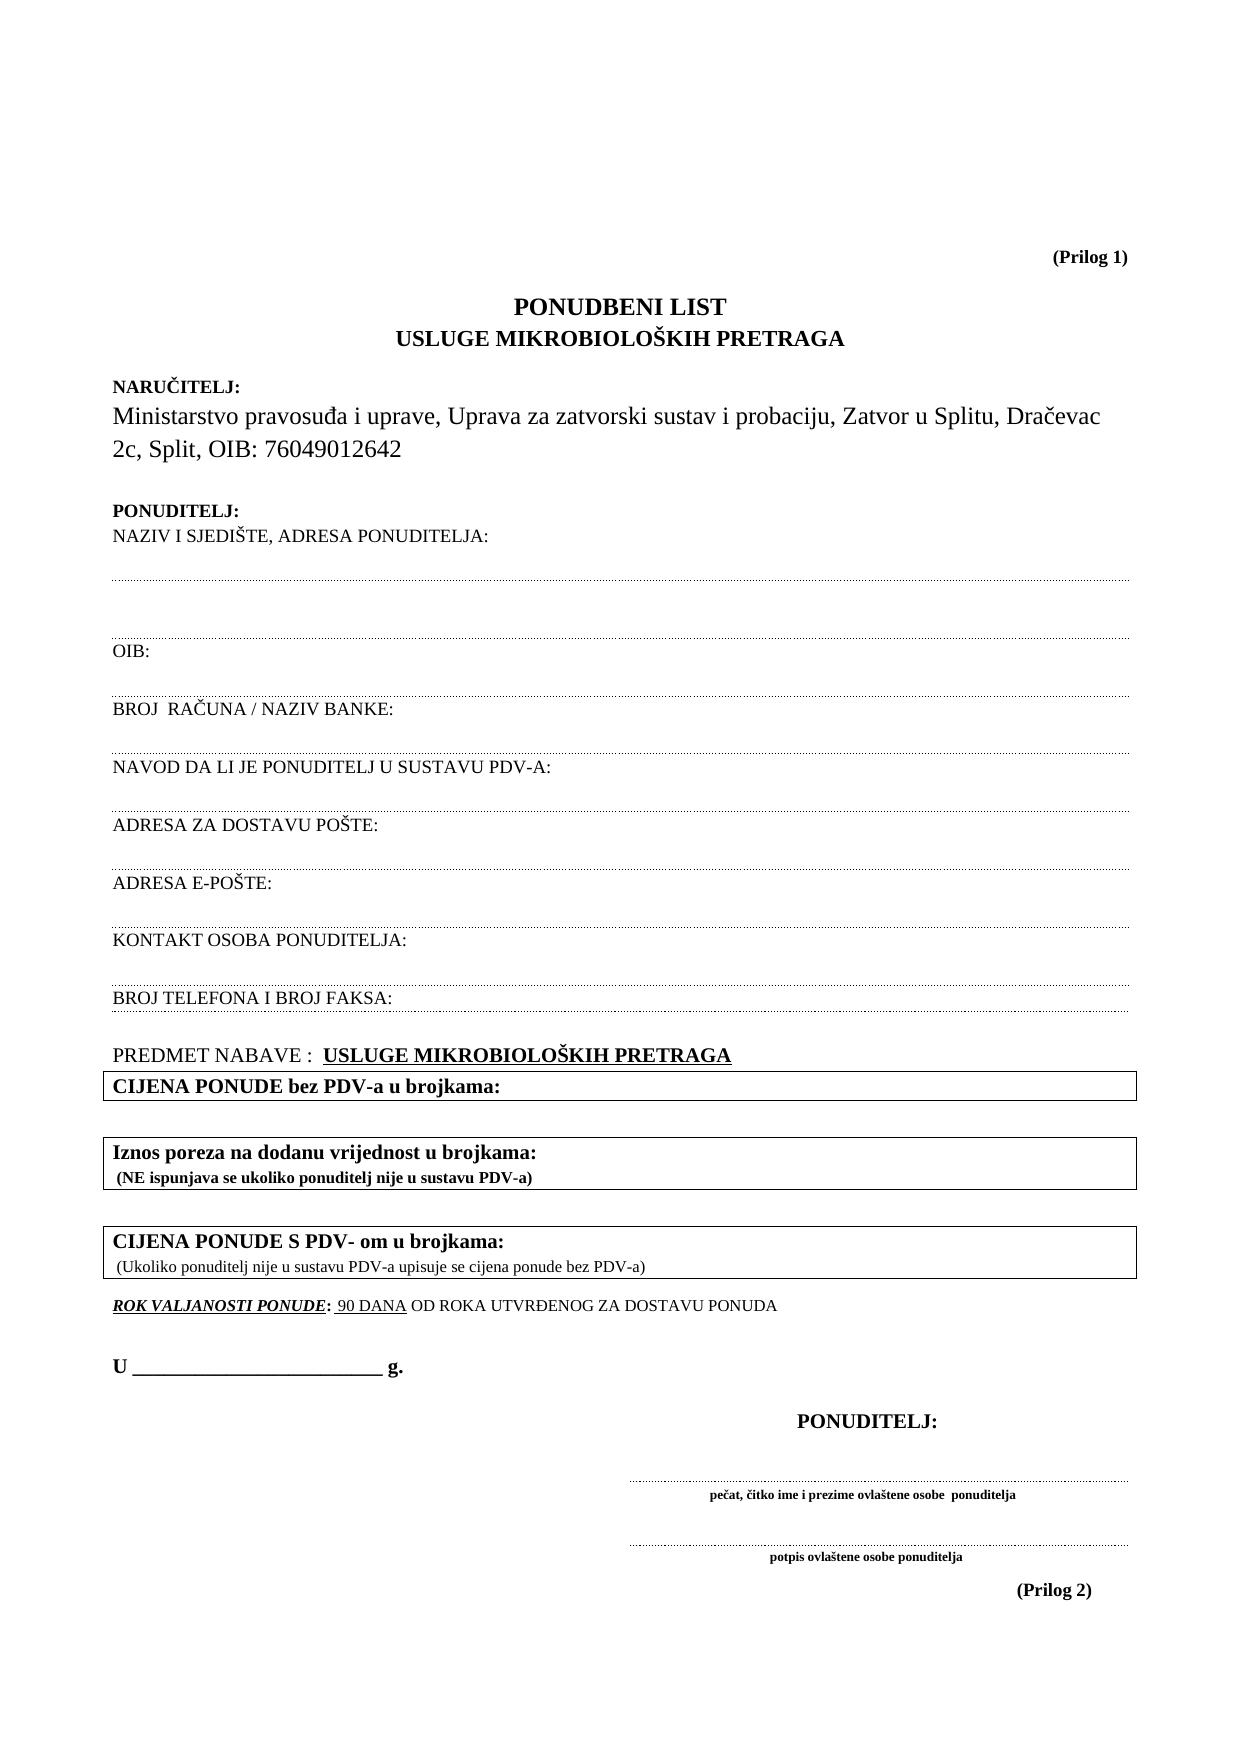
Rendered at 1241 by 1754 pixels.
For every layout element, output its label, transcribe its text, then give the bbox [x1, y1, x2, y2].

text Iznos poreza na dodanu vrijednost u brojkama: [104, 1138, 1136, 1164]
text OIB: [112, 638, 1128, 664]
text PONUDITELJ: [555, 1409, 1128, 1433]
text ADRESA ZA DOSTAVU POŠTE: [112, 811, 1128, 837]
text potpis ovlaštene osobe ponuditelja [481, 1549, 1128, 1575]
text (Prilog 2) [112, 1579, 1128, 1601]
text pečat, čitko ime i prezime ovlaštene osobe ponuditelja [481, 1487, 1128, 1514]
text BROJ RAČUNA / NAZIV BANKE: [112, 696, 1128, 722]
text CIJENA PONUDE bez PDV-a u brojkama: [104, 1072, 1136, 1100]
text U ________________________ g. [112, 1353, 1128, 1378]
text ADRESA E-POŠTE: [112, 869, 1128, 895]
text PONUDBENI LIST [112, 292, 1128, 321]
text (NE ispunjava se ukoliko ponuditelj nije u sustavu PDV-a) [104, 1165, 1136, 1189]
text NAZIV I SJEDIŠTE, ADRESA PONUDITELJA: [112, 525, 1128, 548]
text BROJ TELEFONA I BROJ FAKSA: [112, 984, 1128, 1011]
text NAVOD DA LI JE PONUDITELJ U SUSTAVU PDV-A: [112, 753, 1128, 779]
text ROK VALJANOSTI PONUDE: 90 DANA OD ROKA UTVRĐENOG ZA DOSTAVU PONUDA [112, 1296, 1128, 1315]
text CIJENA PONUDE S PDV- om u brojkama: [104, 1227, 1136, 1253]
text USLUGE MIKROBIOLOŠKIH PRETRAGA [112, 325, 1128, 351]
text PONUDITELJ: [112, 500, 1128, 521]
text KONTAKT OSOBA PONUDITELJA: [112, 927, 1128, 953]
text Ministarstvo pravosuđa i uprave, Uprava za zatvorski sustav i probaciju, Zatvor u Splitu, Dračevac 2c, Split, OIB: 76049012642 [112, 401, 1128, 463]
text (Ukoliko ponuditelj nije u sustavu PDV-a upisuje se cijena ponude bez PDV-a) [104, 1253, 1136, 1278]
text NARUČITELJ: [112, 376, 1128, 398]
text PREDMET NABAVE : USLUGE MIKROBIOLOŠKIH PRETRAGA [112, 1043, 1128, 1067]
text (Prilog 1) [112, 246, 1128, 268]
